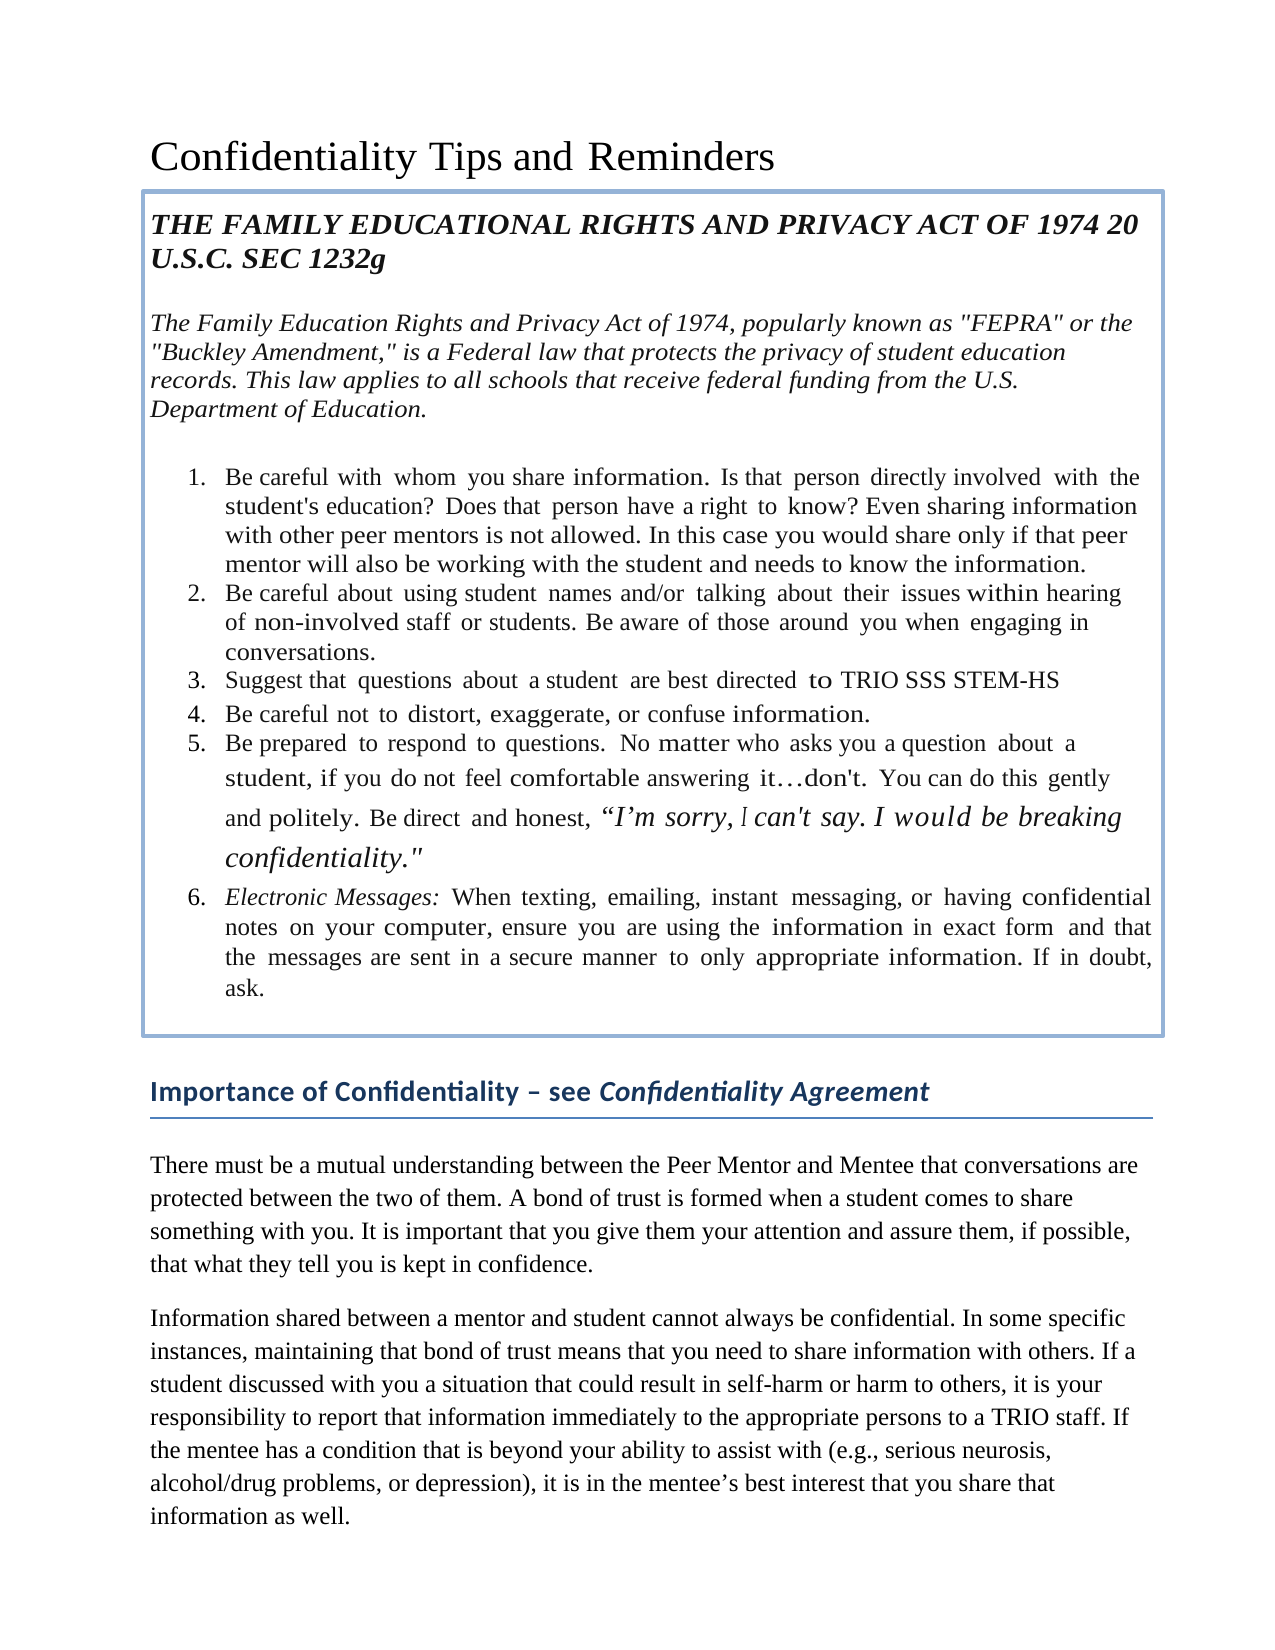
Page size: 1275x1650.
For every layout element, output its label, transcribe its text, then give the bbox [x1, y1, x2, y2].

list Be careful not to distort, exaggerate, or confuse information. [187, 699, 1152, 728]
text The Family Education Rights and Privacy Act of 1974, popularly known as "FEPRA" or the "Buckley Amendment," is a Federal law that protects the privacy of student education records. This law applies to all schools that receive federal funding from the U.S. Department of Education. [150, 308, 1155, 423]
title Importance of Confidentiality – see Confidentiality Agreement [150, 1073, 1153, 1117]
text THE FAMILY EDUCATIONAL RIGHTS AND PRIVACY ACT OF 1974 20 U.S.C. SEC 1232g [150, 207, 1155, 274]
list Electronic Messages: When texting, emailing, instant messaging, or having confidential notes on your computer, ensure you are using the information in exact form and that the messages are sent in a secure manner to only appropriate information. If in doubt, ask. [187, 881, 1152, 1002]
list Suggest that questions about a student are best directed to TRIO SSS STEM-HS [187, 665, 1152, 694]
text There must be a mutual understanding between the Peer Mentor and Mentee that conversations are protected between the two of them. A bond of trust is formed when a student comes to share something with you. It is important that you give them your attention and assure them, if possible, that what they tell you is kept in confidence. [150, 1150, 1153, 1278]
text Information shared between a mentor and student cannot always be confidential. In some specific instances, maintaining that bond of trust means that you need to share information with others. If a student discussed with you a situation that could result in self-harm or harm to others, it is your responsibility to report that information immediately to the appropriate persons to a TRIO staff. If the mentee has a condition that is beyond your ability to assist with (e.g., serious neurosis, alcohol/drug problems, or depression), it is in the mentee’s best interest that you share that information as well. [150, 1303, 1153, 1530]
list Be careful with whom you share information. Is that person directly involved with the student's education? Does that person have a right to know? Even sharing information with other peer mentors is not allowed. In this case you would share only if that peer mentor will also be working with the student and needs to know the information. [187, 461, 1152, 578]
list Be prepared to respond to questions. No matter who asks you a question about a student, if you do not feel comfortable answering it…don't. You can do this gently and politely. Be direct and honest, “I’m sorry, I can't say. I would be breaking confidentiality." [187, 728, 1152, 873]
list Be careful about using student names and/or talking about their issues within hearing of non-involved staff or students. Be aware of those around you when engaging in conversations. [187, 578, 1152, 665]
